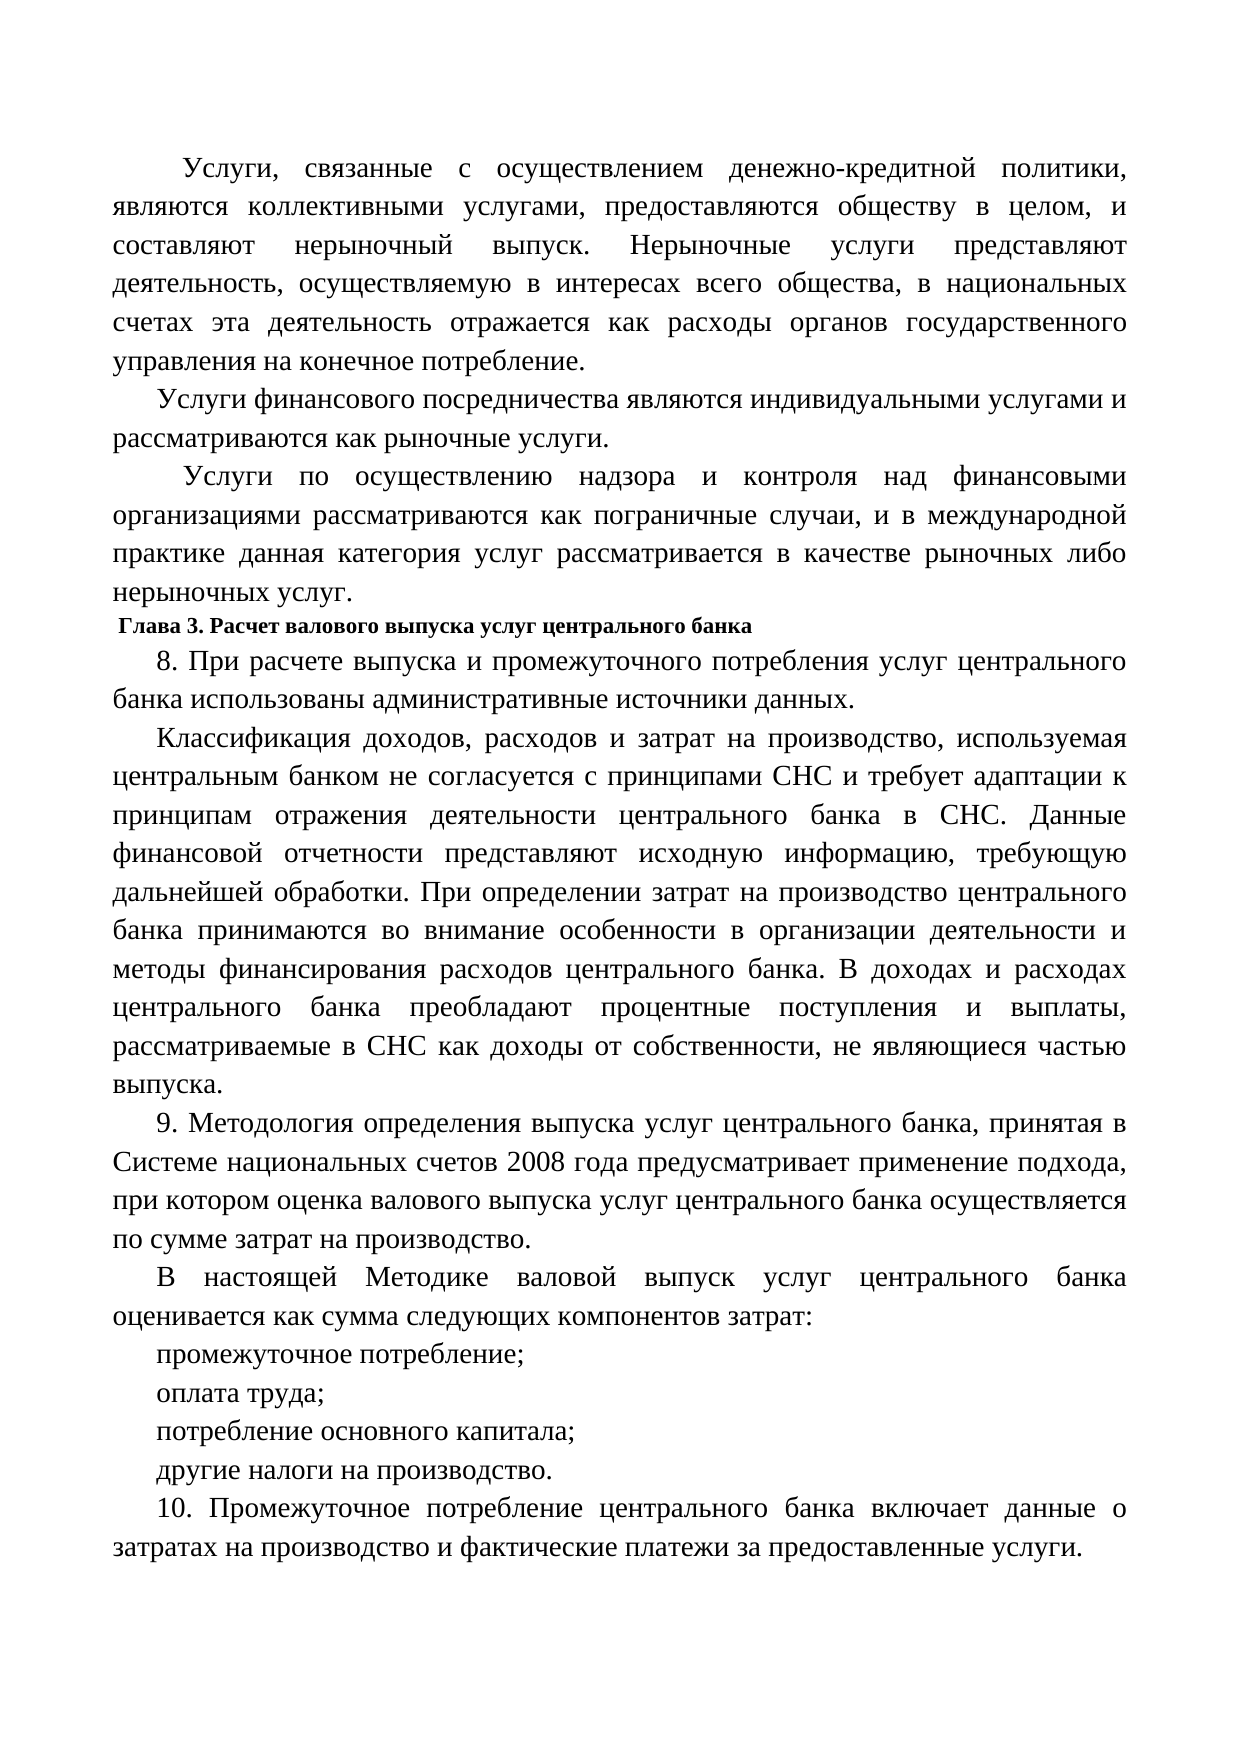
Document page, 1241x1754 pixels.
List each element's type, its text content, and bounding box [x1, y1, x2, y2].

text Услуги по осуществлению надзора и контроля над финансовыми организациями рассматриваются как пограничные случаи, и в международной практике данная категория услуг рассматривается в качестве рыночных либо нерыночных услуг. [112, 458, 1128, 607]
text Услуги, связанные с осуществлением денежно-кредитной политики, являются коллективными услугами, предоставляются обществу в целом, и составляют нерыночный выпуск. Нерыночные услуги представляют деятельность, осуществляемую в интересах всего общества, в национальных счетах эта деятельность отражается как расходы органов государственного управления на конечное потребление. [112, 150, 1128, 376]
text 10. Промежуточное потребление центрального банка включает данные о затратах на производство и фактические платежи за предоставленные услуги. [112, 1491, 1128, 1563]
text Услуги финансового посредничества являются индивидуальными услугами и рассматриваются как рыночные услуги. [112, 381, 1128, 453]
text 9. Методология определения выпуска услуг центрального банка, принятая в Системе национальных счетов 2008 года предусматривает применение подхода, при котором оценка валового выпуска услуг центрального банка осуществляется по сумме затрат на производство. [112, 1105, 1128, 1254]
text Глава 3. Расчет валового выпуска услуг центрального банка [112, 612, 1128, 639]
text другие налоги на производство. [112, 1452, 1128, 1486]
text оплата труда; [112, 1375, 1128, 1408]
text потребление основного капитала; [112, 1413, 1128, 1447]
text промежуточное потребление; [112, 1336, 1128, 1370]
text В настоящей Методике валовой выпуск услуг центрального банка оценивается как сумма следующих компонентов затрат: [112, 1259, 1128, 1331]
text 8. При расчете выпуска и промежуточного потребления услуг центрального банка использованы административные источники данных. [112, 643, 1128, 715]
text Классификация доходов, расходов и затрат на производство, используемая центральным банком не согласуется с принципами СНС и требует адаптации к принципам отражения деятельности центрального банка в СНС. Данные финансовой отчетности представляют исходную информацию, требующую дальнейшей обработки. При определении затрат на производство центрального банка принимаются во внимание особенности в организации деятельности и методы финансирования расходов центрального банка. В доходах и расходах центрального банка преобладают процентные поступления и выплаты, рассматриваемые в СНС как доходы от собственности, не являющиеся частью выпуска. [112, 720, 1128, 1100]
